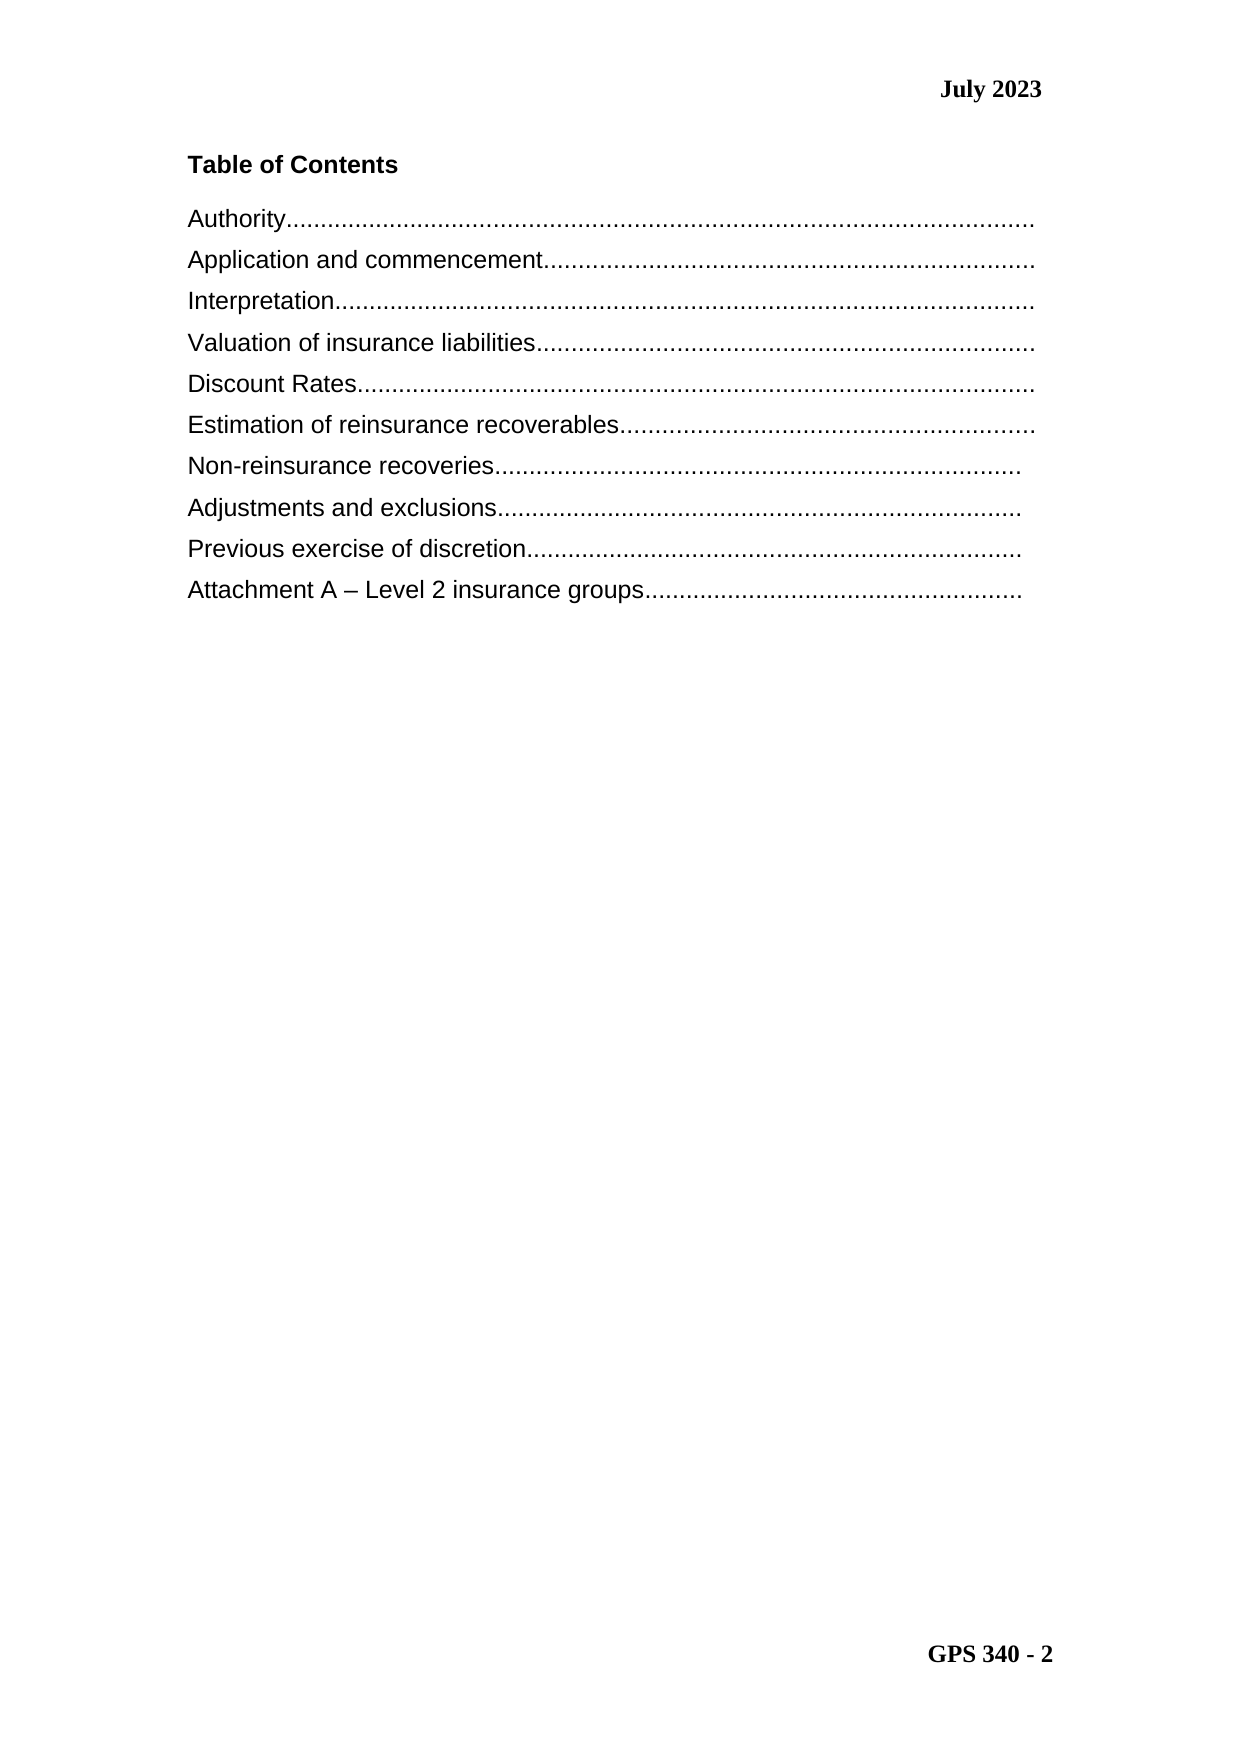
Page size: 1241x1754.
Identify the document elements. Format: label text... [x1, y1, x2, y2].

text Attachment A – Level 2 insurance groups 12 [187, 575, 994, 604]
text Authority 3 [187, 204, 994, 232]
text Non-reinsurance recoveries 11 [187, 451, 994, 480]
text Discount Rates 7 [187, 369, 994, 397]
text Estimation of reinsurance recoverables 8 [187, 410, 994, 439]
text Adjustments and exclusions 11 [187, 492, 994, 521]
text Interpretation 3 [187, 286, 994, 315]
text Previous exercise of discretion 11 [187, 534, 994, 562]
text Valuation of insurance liabilities 3 [187, 327, 994, 356]
text Application and commencement 3 [187, 245, 994, 274]
subtitle Table of Contents [187, 150, 1053, 179]
